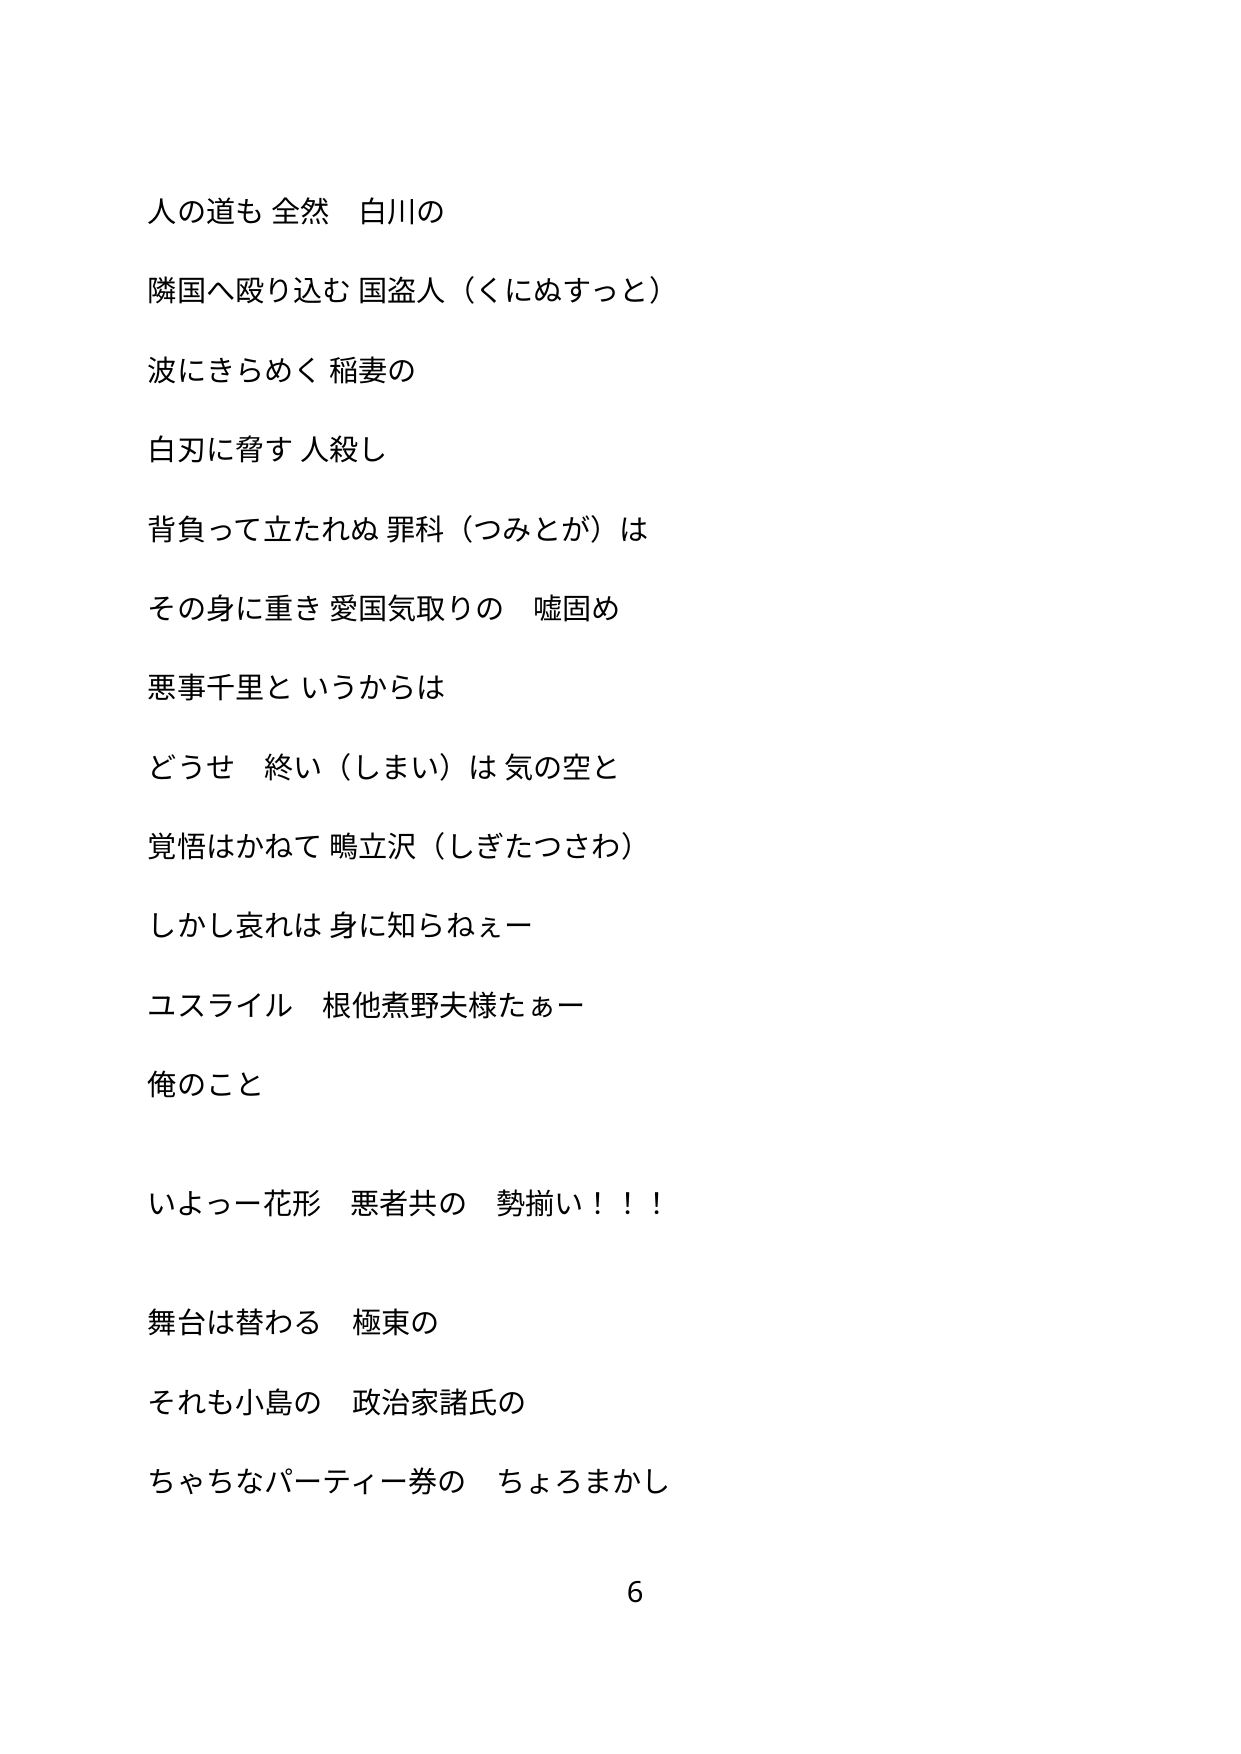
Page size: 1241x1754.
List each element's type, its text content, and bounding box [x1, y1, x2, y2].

text ちゃちなパーティー券の ちょろまかし [148, 1440, 1122, 1519]
text いよっー花形 悪者共の 勢揃い！！！ [148, 1162, 1122, 1242]
text 人の道も 全然 白川の 隣国へ殴り込む 国盗人（くにぬすっと） 波にきらめく 稲妻の [148, 170, 1122, 408]
text ユスライル 根他煮野夫様たぁー [148, 964, 1122, 1043]
text 舞台は替わる 極東の [148, 1281, 1122, 1361]
text それも小島の 政治家諸氏の [148, 1361, 1122, 1440]
text 白刃に脅す 人殺し 背負って立たれぬ 罪科（つみとが）は その身に重き 愛国気取りの 嘘固め 悪事千里と いうからは どうせ 終い（しまい）は 気の空と 覚悟はかねて 鴫立沢（しぎたつさわ） しかし哀れは 身に知らねぇー [148, 408, 1122, 964]
text 俺のこと [148, 1043, 1122, 1122]
